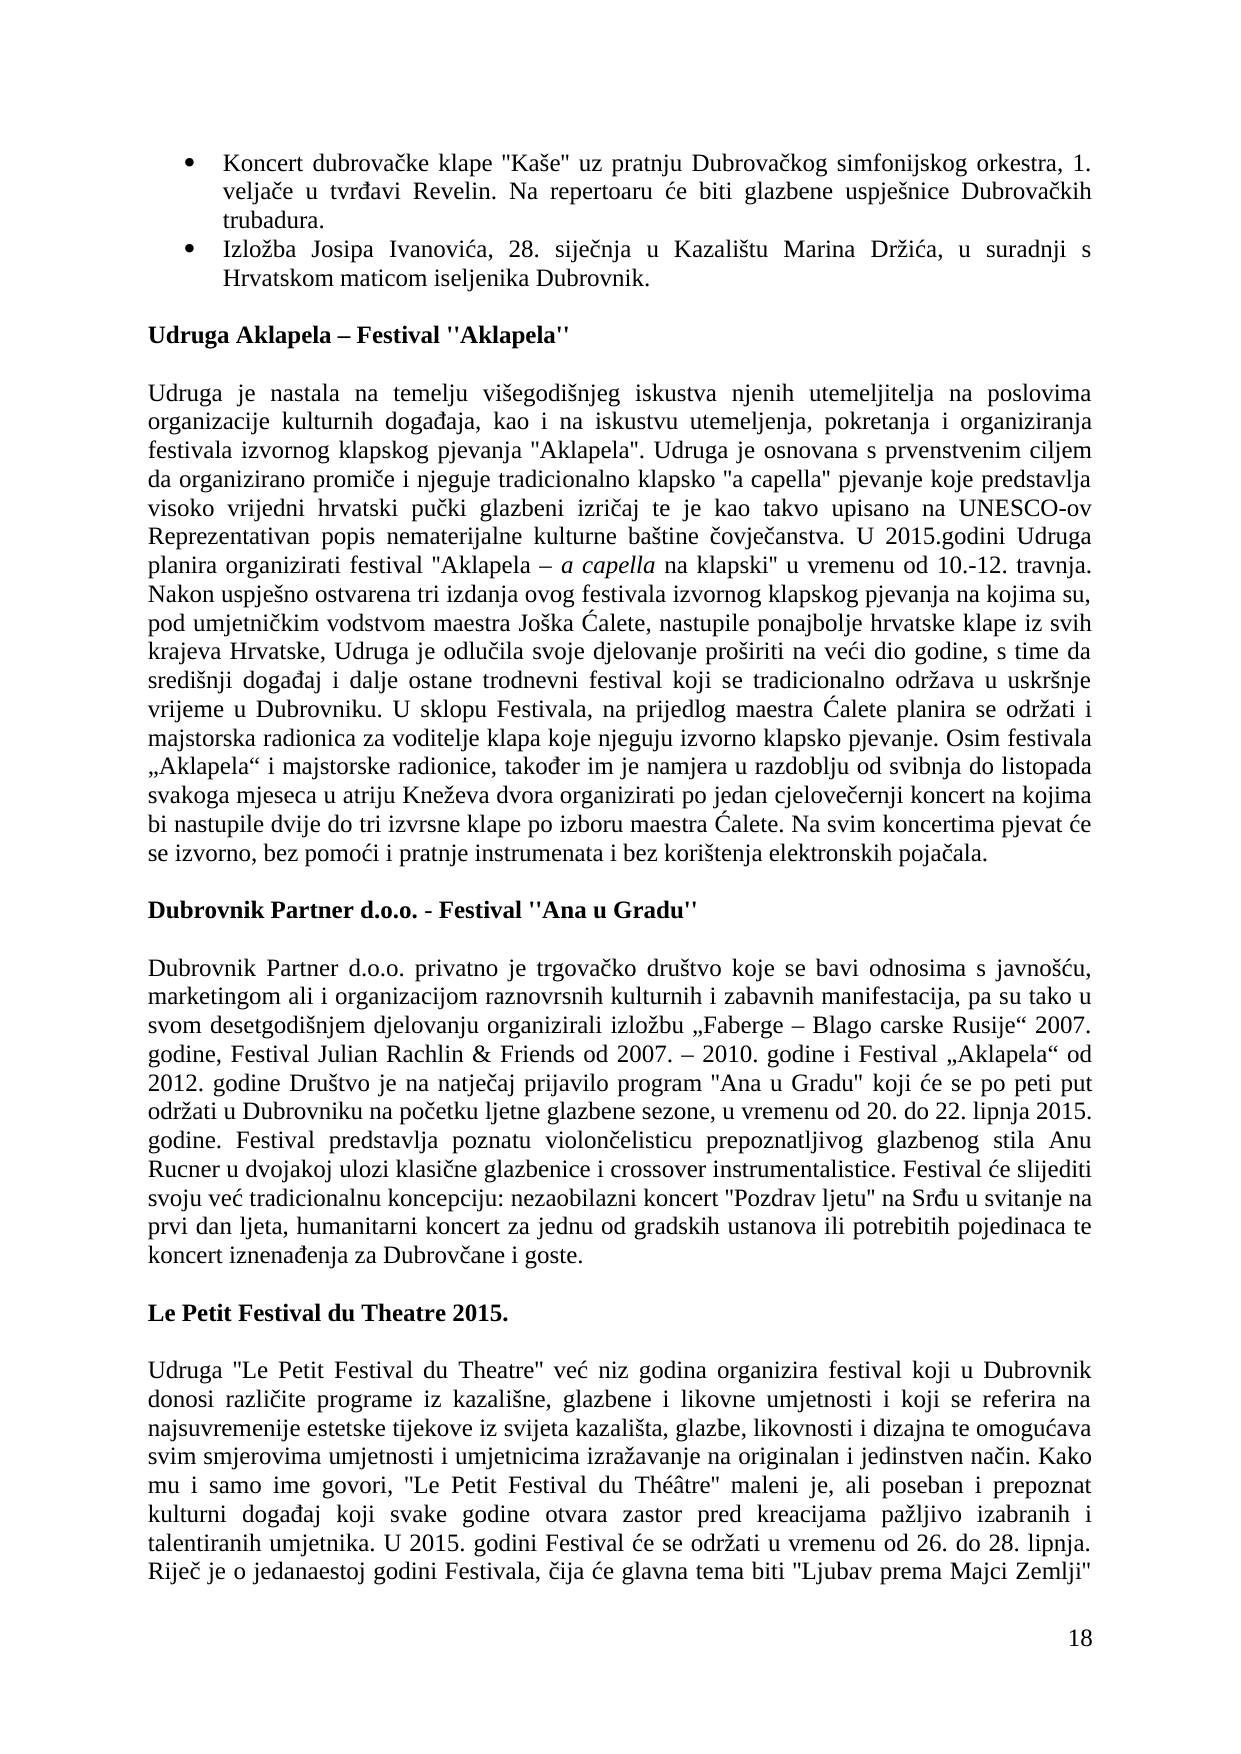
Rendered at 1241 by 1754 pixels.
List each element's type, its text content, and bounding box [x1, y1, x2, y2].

list Koncert dubrovačke klape ''Kaše'' uz pratnju Dubrovačkog simfonijskog orkestra, 1. veljače u tvrđavi Revelin. Na repertoaru će biti glazbene uspješnice Dubrovačkih trubadura. [185, 148, 1093, 234]
text Udruga Aklapela – Festival ''Aklapela'' [148, 320, 1093, 349]
text Dubrovnik Partner d.o.o. privatno je trgovačko društvo koje se bavi odnosima s javnošću, marketingom ali i organizacijom raznovrsnih kulturnih i zabavnih manifestacija, pa su tako u svom desetgodišnjem djelovanju organizirali izložbu „Faberge – Blago carske Rusije“ 2007. godine, Festival Julian Rachlin & Friends od 2007. – 2010. godine i Festival „Aklapela“ od 2012. godine Društvo je na natječaj prijavilo program ''Ana u Gradu'' koji će se po peti put održati u Dubrovniku na početku ljetne glazbene sezone, u vremenu od 20. do 22. lipnja 2015. godine. Festival predstavlja poznatu violončelisticu prepoznatljivog glazbenog stila Anu Rucner u dvojakoj ulozi klasične glazbenice i crossover instrumentalistice. Festival će slijediti svoju već tradicionalnu koncepciju: nezaobilazni koncert ''Pozdrav ljetu'' na Srđu u svitanje na prvi dan ljeta, humanitarni koncert za jednu od gradskih ustanova ili potrebitih pojedinaca te koncert iznenađenja za Dubrovčane i goste. [148, 953, 1093, 1269]
text Udruga je nastala na temelju višegodišnjeg iskustva njenih utemeljitelja na poslovima organizacije kulturnih događaja, kao i na iskustvu utemeljenja, pokretanja i organiziranja festivala izvornog klapskog pjevanja ''Aklapela''. Udruga je osnovana s prvenstvenim ciljem da organizirano promiče i njeguje tradicionalno klapsko ''a capella'' pjevanje koje predstavlja visoko vrijedni hrvatski pučki glazbeni izričaj te je kao takvo upisano na UNESCO-ov Reprezentativan popis nematerijalne kulturne baštine čovječanstva. U 2015.godini Udruga planira organizirati festival ''Aklapela – a capella na klapski'' u vremenu od 10.-12. travnja. Nakon uspješno ostvarena tri izdanja ovog festivala izvornog klapskog pjevanja na kojima su, pod umjetničkim vodstvom maestra Joška Ćalete, nastupile ponajbolje hrvatske klape iz svih krajeva Hrvatske, Udruga je odlučila svoje djelovanje proširiti na veći dio godine, s time da središnji događaj i dalje ostane trodnevni festival koji se tradicionalno održava u uskršnje vrijeme u Dubrovniku. U sklopu Festivala, na prijedlog maestra Ćalete planira se održati i majstorska radionica za voditelje klapa koje njeguju izvorno klapsko pjevanje. Osim festivala „Aklapela“ i majstorske radionice, također im je namjera u razdoblju od svibnja do listopada svakoga mjeseca u atriju Kneževa dvora organizirati po jedan cjelovečernji koncert na kojima bi nastupile dvije do tri izvrsne klape po izboru maestra Ćalete. Na svim koncertima pjevat će se izvorno, bez pomoći i pratnje instrumenata i bez korištenja elektronskih pojačala. [148, 378, 1093, 866]
list Izložba Josipa Ivanovića, 28. siječnja u Kazalištu Marina Držića, u suradnji s Hrvatskom maticom iseljenika Dubrovnik. [185, 234, 1093, 291]
text Le Petit Festival du Theatre 2015. [148, 1298, 1093, 1326]
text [148, 1355, 1093, 1585]
text Dubrovnik Partner d.o.o. - Festival ''Ana u Gradu'' [148, 895, 1093, 924]
